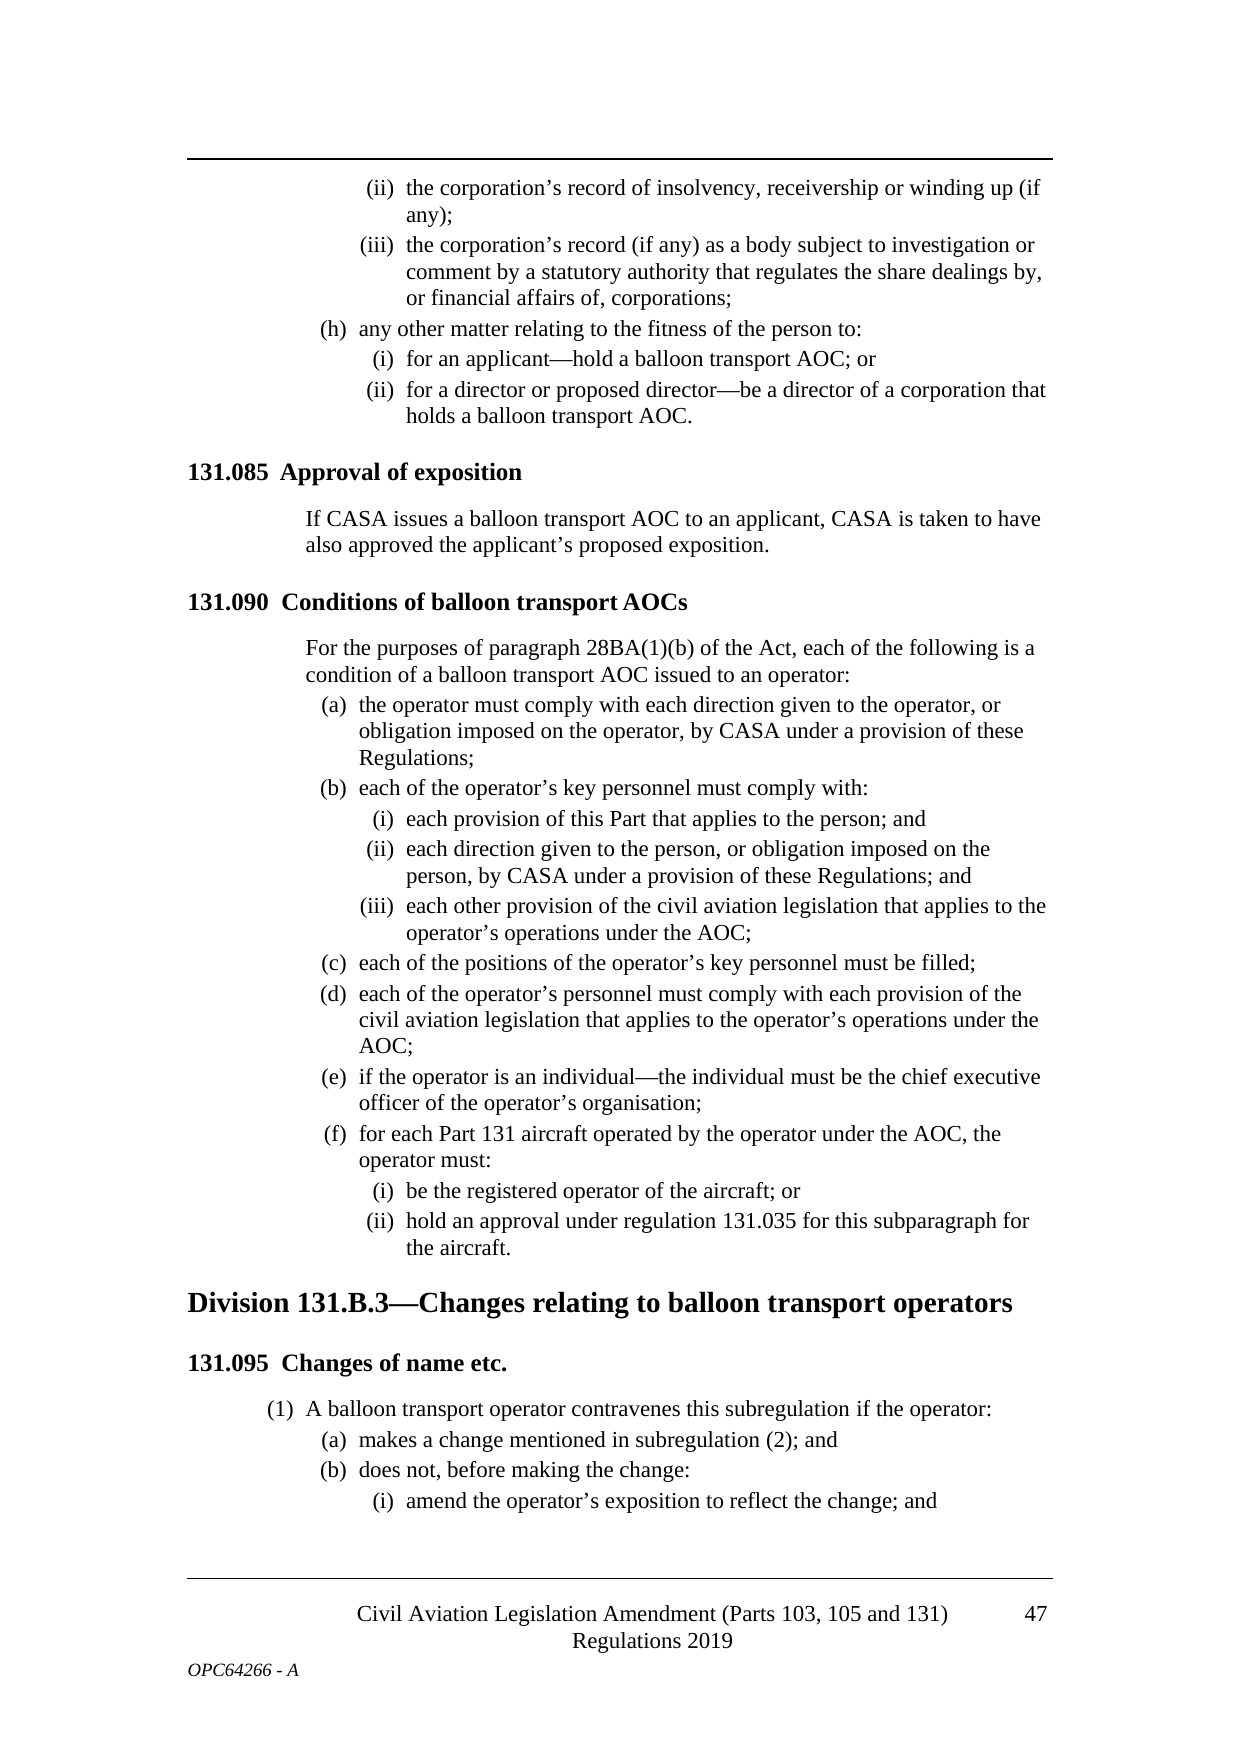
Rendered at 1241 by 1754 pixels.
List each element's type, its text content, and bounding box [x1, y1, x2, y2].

text (c) each of the positions of the operator’s key personnel must be filled; [187, 949, 1053, 976]
text If CASA issues a balloon transport AOC to an applicant, CASA is taken to have also approved the applicant’s proposed exposition. [187, 505, 1053, 558]
text (a) the operator must comply with each direction given to the operator, or obligation imposed on the operator, by CASA under a provision of these Regulations; [187, 691, 1053, 770]
text (i) amend the operator’s exposition to reflect the change; and [187, 1487, 1053, 1513]
text (iii) each other provision of the civil aviation legislation that applies to the operator’s operations under the AOC; [187, 892, 1053, 945]
text (a) makes a change mentioned in subregulation (2); and [187, 1426, 1053, 1452]
text For the purposes of paragraph 28BA(1)(b) of the Act, each of the following is a condition of a balloon transport AOC issued to an operator: [187, 634, 1053, 687]
text 131.095 Changes of name etc. [187, 1348, 1053, 1376]
text (ii) each direction given to the person, or obligation imposed on the person, by CASA under a provision of these Regulations; and [187, 836, 1053, 888]
text (ii) hold an approval under regulation 131.035 for this subparagraph for the aircraft. [187, 1207, 1053, 1260]
text (b) each of the operator’s key personnel must comply with: [187, 774, 1053, 801]
text (ii) the corporation’s record of insolvency, receivership or winding up (if any); [187, 174, 1053, 227]
text (i) be the registered operator of the aircraft; or [187, 1177, 1053, 1203]
text (i) each provision of this Part that applies to the person; and [187, 805, 1053, 831]
text (iii) the corporation’s record (if any) as a body subject to investigation or comment by a statutory authority that regulates the share dealings by, or financial affairs of, corporations; [187, 231, 1053, 310]
text (f) for each Part 131 aircraft operated by the operator under the AOC, the operator must: [187, 1120, 1053, 1173]
text Division 131.B.3—Changes relating to balloon transport operators [187, 1285, 1053, 1318]
text (ii) for a director or proposed director—be a director of a corporation that holds a balloon transport AOC. [187, 376, 1053, 428]
text (b) does not, before making the change: [187, 1456, 1053, 1483]
text (e) if the operator is an individual—the individual must be the chief executive officer of the operator’s organisation; [187, 1063, 1053, 1116]
text (h) any other matter relating to the fitness of the person to: [187, 314, 1053, 341]
text 131.090 Conditions of balloon transport AOCs [187, 587, 1053, 616]
text (1) A balloon transport operator contravenes this subregulation if the operator: [187, 1395, 1053, 1422]
text (i) for an applicant—hold a balloon transport AOC; or [187, 345, 1053, 371]
text (d) each of the operator’s personnel must comply with each provision of the civil aviation legislation that applies to the operator’s operations under the AOC; [187, 980, 1053, 1059]
text 131.085 Approval of exposition [187, 457, 1053, 486]
